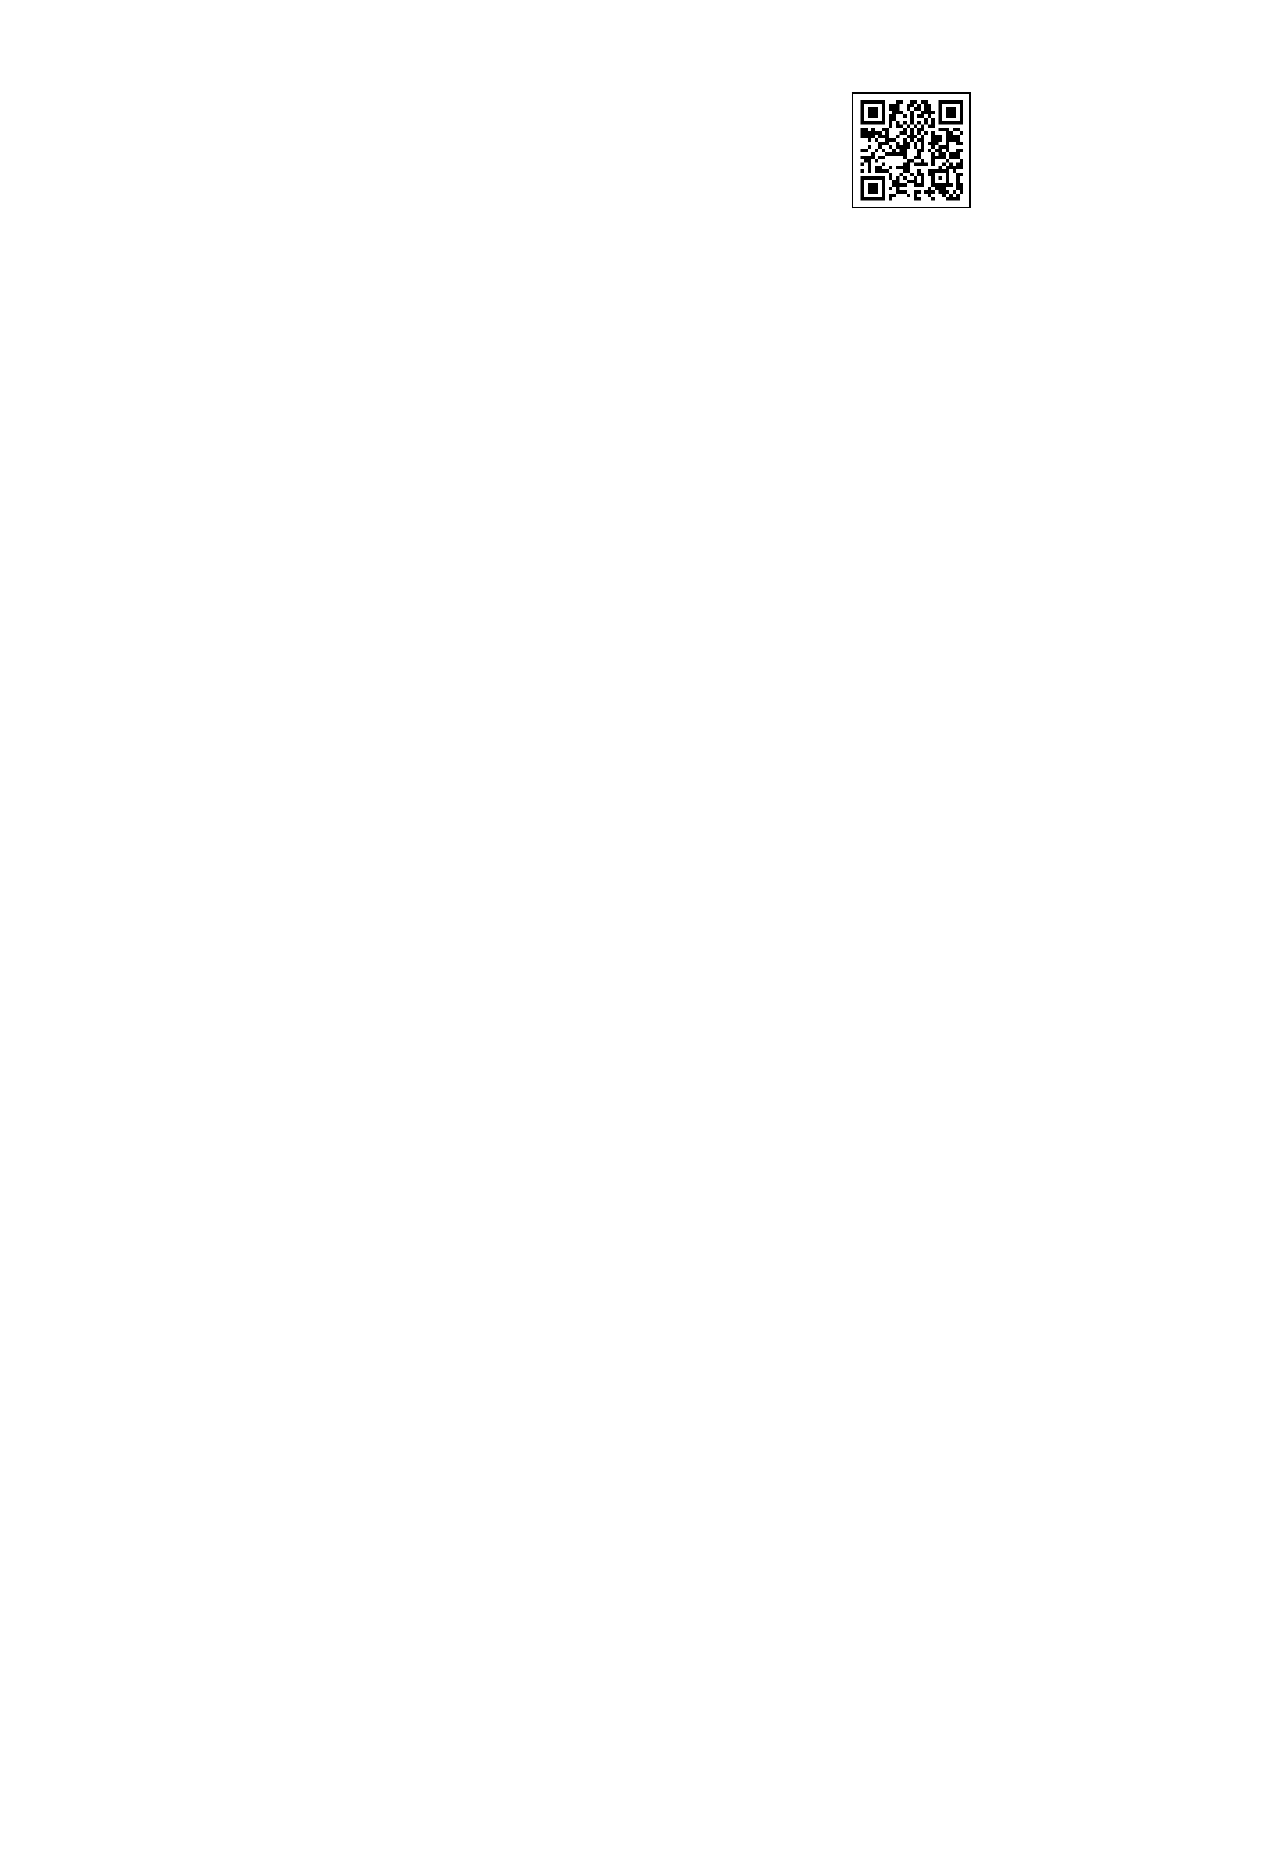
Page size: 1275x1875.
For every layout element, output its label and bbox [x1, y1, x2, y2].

picture [853, 94, 969, 207]
